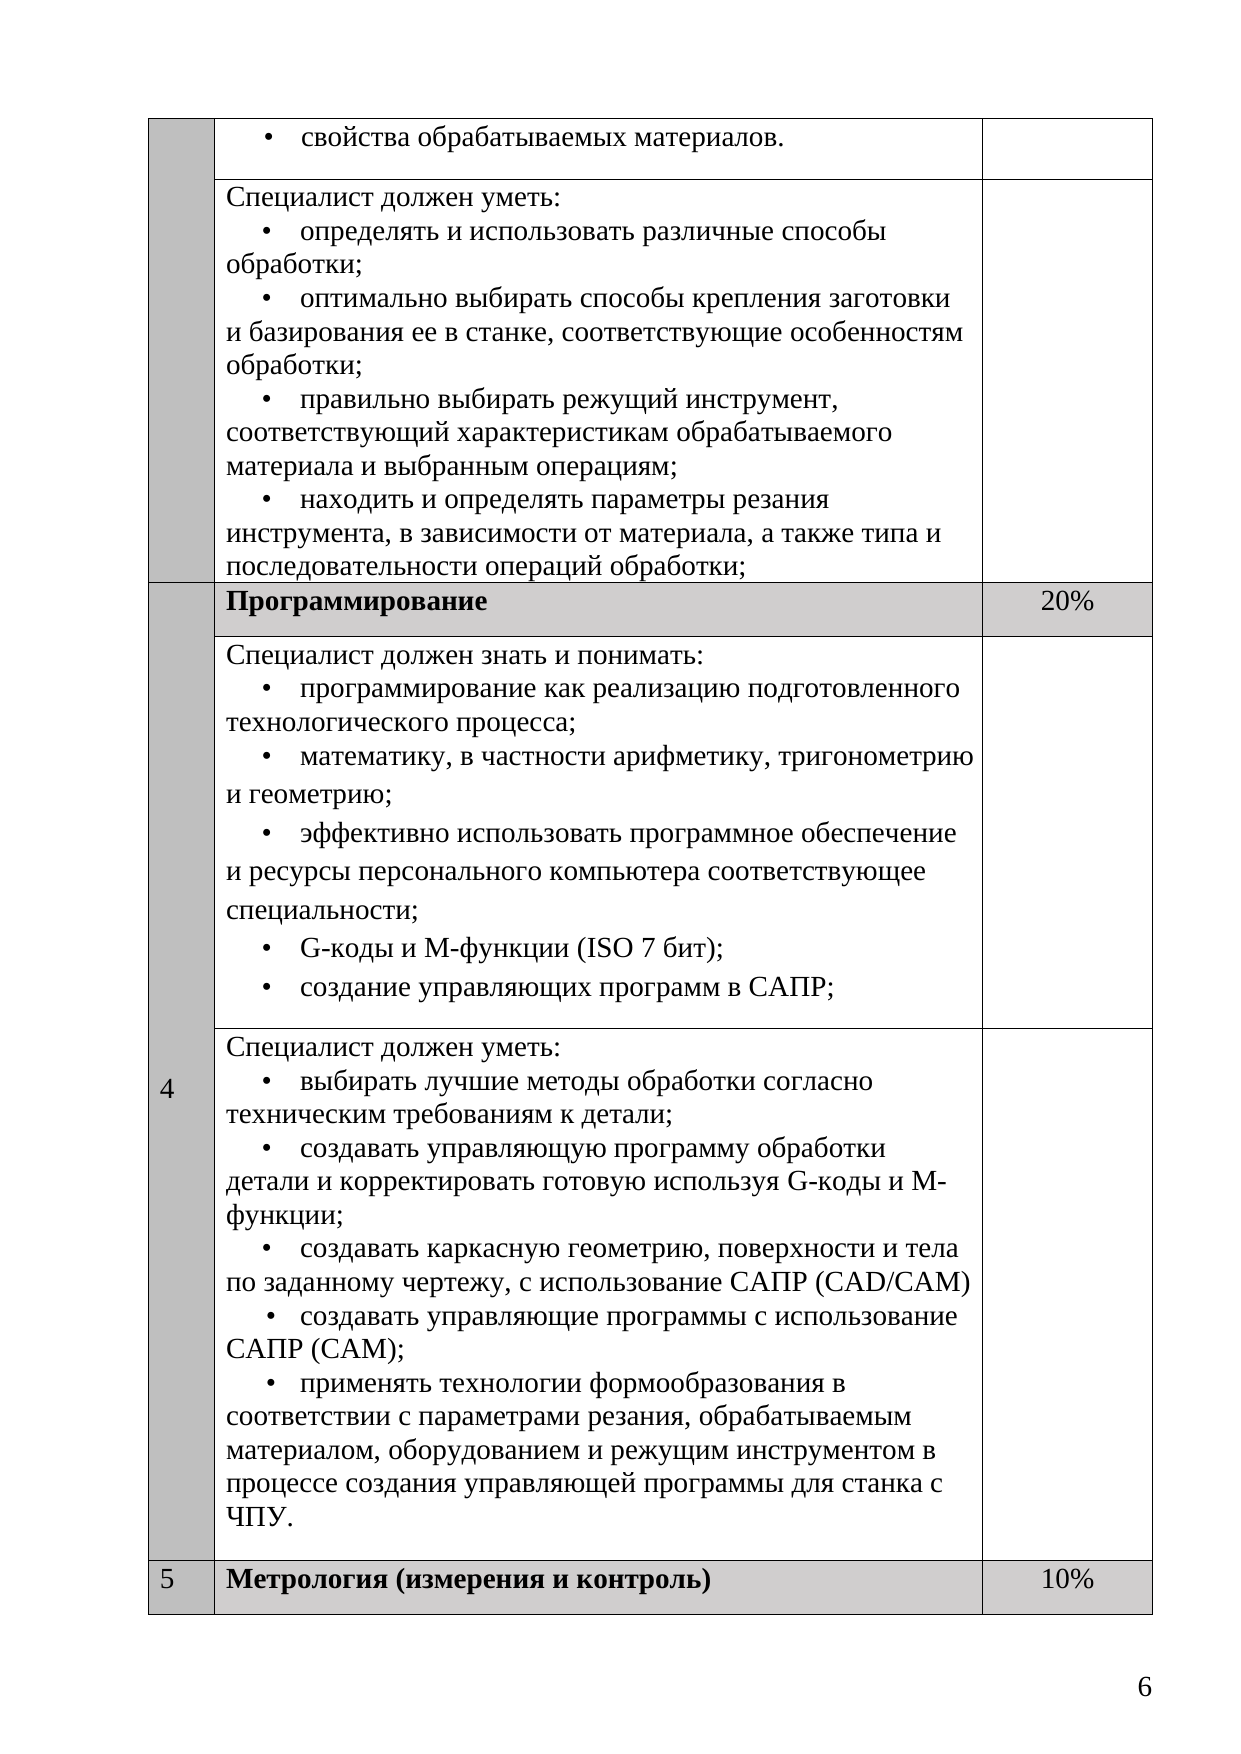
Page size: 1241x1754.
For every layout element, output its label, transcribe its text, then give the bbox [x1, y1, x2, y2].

table_cell 20% [983, 583, 1152, 636]
table_cell 4 [149, 583, 214, 1560]
table_cell Метрология (измерения и контроль) [215, 1561, 982, 1614]
table_cell [983, 180, 1152, 582]
table_cell [983, 119, 1152, 178]
table_cell 5 [149, 1561, 214, 1614]
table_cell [215, 119, 982, 178]
table_cell [983, 637, 1152, 1028]
table_cell Специалист должен уметь: определять и использовать различные способы обработки; оптимально выбирать способы крепления заготовки и базирования ее в станке, соответствующие особенностям обработки; правильно выбирать режущий инструмент, соответствующий характеристикам обрабатываемого материала и выбранным операциям; находить и определять параметры резания инструмента, в зависимости от материала, а также типа и последовательности операций обработки; [215, 180, 982, 582]
table_cell Программирование [215, 583, 982, 636]
table_cell [983, 1029, 1152, 1560]
table_cell Специалист должен знать и понимать: программирование как реализацию подготовленного технологического процесса; математику, в частности арифметику, тригонометрию и геометрию; эффективно использовать программное обеспечение и ресурсы персонального компьютера соответствующее специальности; G-коды и М-функции (ISO 7 бит); создание управляющих программ в САПР; [215, 637, 982, 1028]
table_cell 10% [983, 1561, 1152, 1614]
table_cell Специалист должен уметь: выбирать лучшие методы обработки согласно техническим требованиям к детали; создавать управляющую программу обработки детали и корректировать готовую используя G-коды и М-функции; создавать каркасную геометрию, поверхности и тела по заданному чертежу, с использование САПР (CAD/CAM) создавать управляющие программы с использование САПР (CAM); применять технологии формообразования в соответствии с параметрами резания, обрабатываемым материалом, оборудованием и режущим инструментом в процессе создания управляющей программы для станка с ЧПУ. [215, 1029, 982, 1560]
